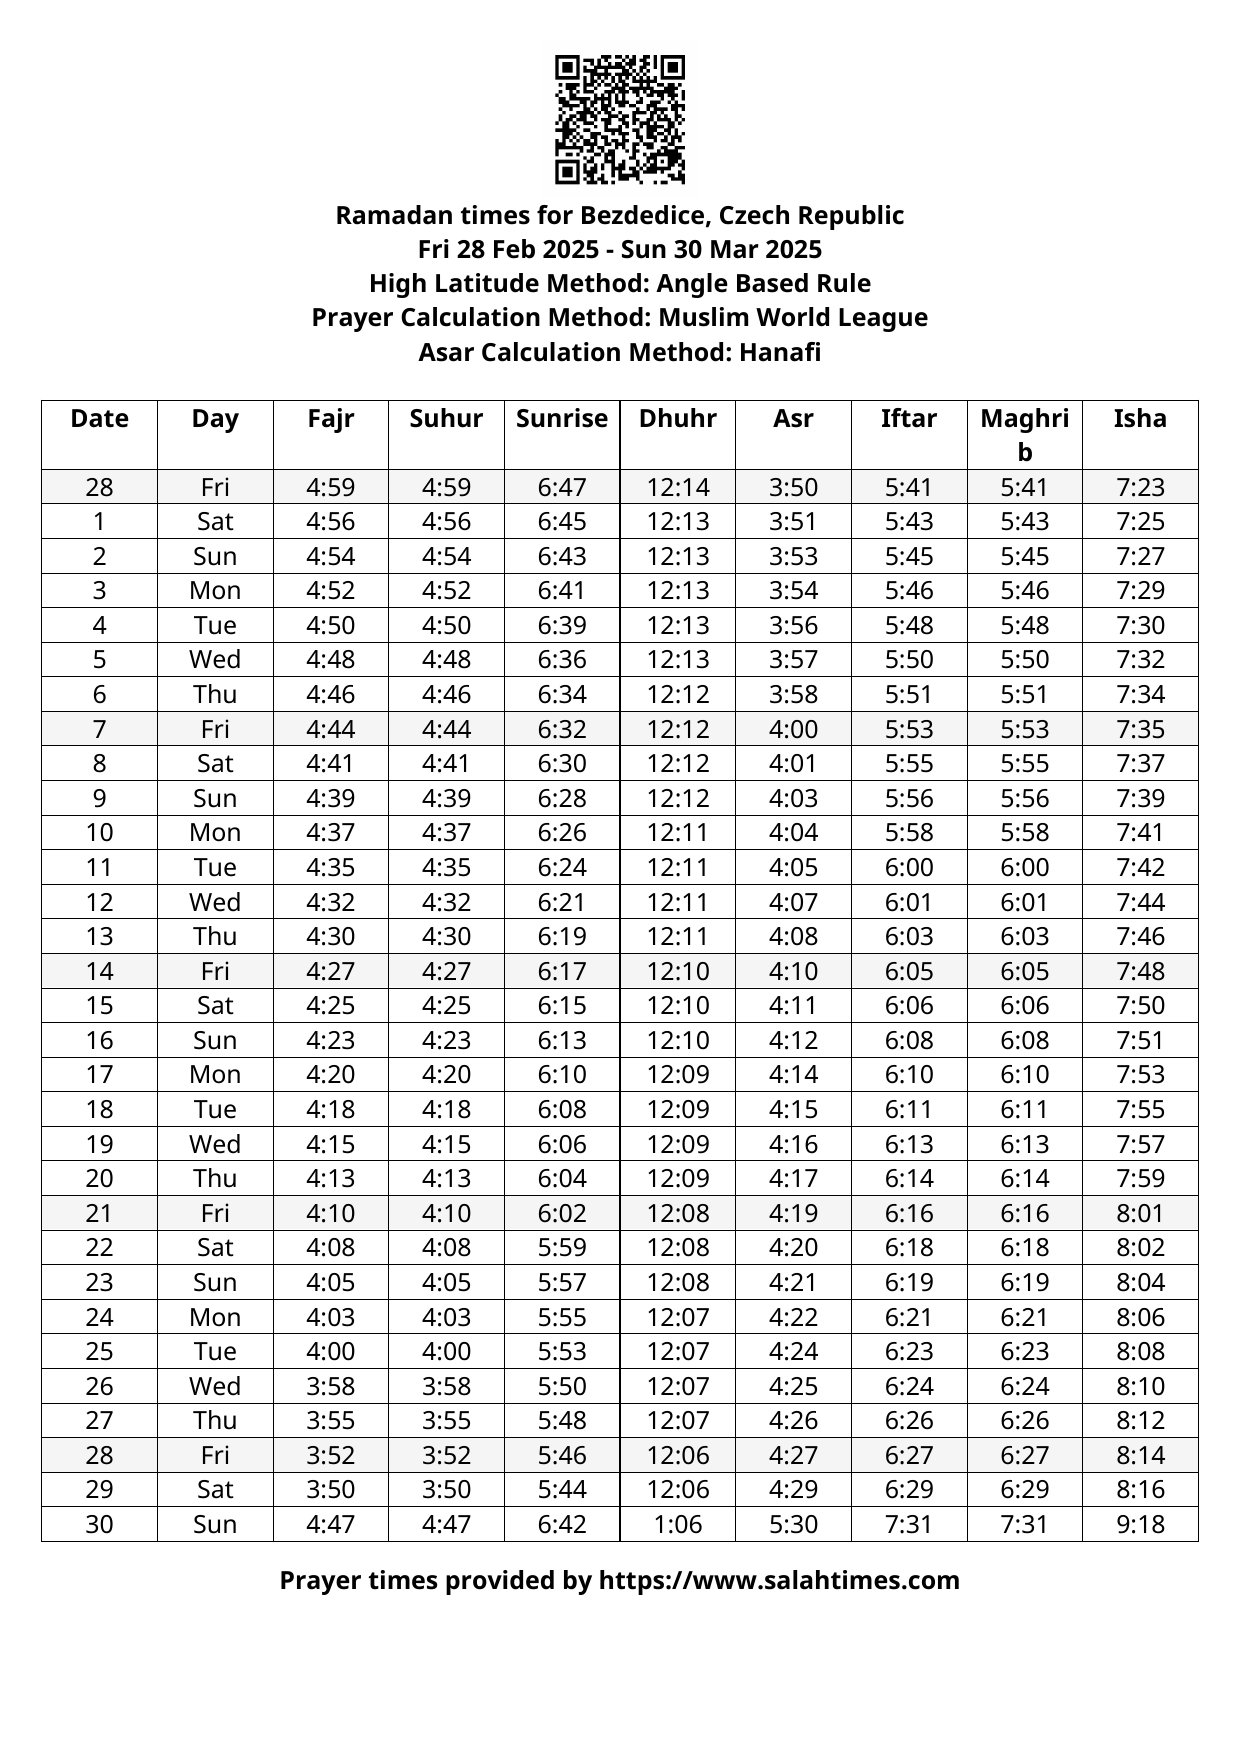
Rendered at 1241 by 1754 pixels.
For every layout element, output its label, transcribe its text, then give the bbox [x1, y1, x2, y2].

table_cell 7:30 [1083, 608, 1198, 642]
table_cell 3:50 [736, 470, 851, 503]
table_cell 16 [42, 1023, 157, 1057]
table_cell Wed [158, 643, 273, 676]
table_cell Sat [158, 989, 273, 1022]
table_cell 6:21 [968, 1300, 1082, 1333]
table_cell 4:11 [736, 989, 851, 1022]
table_cell Sat [158, 1473, 273, 1506]
table_cell 5:50 [852, 643, 967, 676]
table_cell Tue [158, 850, 273, 884]
table_cell 6:26 [505, 816, 619, 849]
table_cell 12:07 [621, 1369, 735, 1402]
table_cell 7:41 [1083, 816, 1198, 849]
table_cell 8:06 [1083, 1300, 1198, 1333]
table_cell 5:57 [505, 1265, 619, 1299]
table_cell 25 [42, 1334, 157, 1368]
table_cell 4:35 [274, 850, 388, 884]
table_cell 4:50 [274, 608, 388, 642]
table_cell 4:08 [389, 1231, 504, 1264]
table_cell Sun [158, 1023, 273, 1057]
table_cell 4:37 [389, 816, 504, 849]
table_cell 6:19 [968, 1265, 1082, 1299]
table_cell 8:12 [1083, 1404, 1198, 1437]
table_cell 4:46 [389, 677, 504, 711]
table_cell 3:58 [274, 1369, 388, 1402]
table_cell 12 [42, 885, 157, 918]
table_cell 6:26 [968, 1404, 1082, 1437]
table_cell 12:10 [621, 1023, 735, 1057]
table_cell 6:11 [968, 1092, 1082, 1126]
table_cell 7:37 [1083, 746, 1198, 780]
table_cell 6:42 [505, 1507, 619, 1541]
table_header Maghrib [968, 401, 1082, 469]
table_cell 13 [42, 919, 157, 953]
table_cell 4:01 [736, 746, 851, 780]
table_cell 7:39 [1083, 781, 1198, 814]
table_cell 5:46 [505, 1438, 619, 1472]
table_cell 7:57 [1083, 1127, 1198, 1160]
table_cell 7:27 [1083, 539, 1198, 572]
table_cell 6:34 [505, 677, 619, 711]
table_cell 8:08 [1083, 1334, 1198, 1368]
table_cell 4:39 [389, 781, 504, 814]
table_cell 7 [42, 712, 157, 745]
table_cell 7:31 [852, 1507, 967, 1541]
table_cell 5:43 [968, 504, 1082, 538]
table_cell 6:26 [852, 1404, 967, 1437]
table_cell Sat [158, 1231, 273, 1264]
table_cell 6:45 [505, 504, 619, 538]
table_cell 6:03 [968, 919, 1082, 953]
table_cell 24 [42, 1300, 157, 1333]
table_cell 6:24 [852, 1369, 967, 1402]
table_cell 12:10 [621, 989, 735, 1022]
table_cell 7:29 [1083, 574, 1198, 607]
table_cell 4:23 [274, 1023, 388, 1057]
table_cell 3 [42, 574, 157, 607]
table_cell 4:59 [389, 470, 504, 503]
table_cell 6:05 [968, 954, 1082, 987]
table_cell 6:00 [852, 850, 967, 884]
table_cell Thu [158, 1404, 273, 1437]
table_cell 4:56 [274, 504, 388, 538]
table_cell 6:11 [852, 1092, 967, 1126]
table_cell 6:29 [968, 1473, 1082, 1506]
table_header Isha [1083, 401, 1198, 469]
table_cell 5:59 [505, 1231, 619, 1264]
table_cell 6:03 [852, 919, 967, 953]
table_cell 6:39 [505, 608, 619, 642]
table_cell 4:08 [736, 919, 851, 953]
table_cell 4:30 [274, 919, 388, 953]
table_cell 3:55 [389, 1404, 504, 1437]
table_cell 5:43 [852, 504, 967, 538]
table_cell 6:06 [505, 1127, 619, 1160]
text High Latitude Method: Angle Based Rule [42, 266, 1198, 300]
table_cell 6:01 [852, 885, 967, 918]
table_cell 9 [42, 781, 157, 814]
table_cell 19 [42, 1127, 157, 1160]
table_cell 12:11 [621, 816, 735, 849]
table_cell 4:22 [736, 1300, 851, 1333]
table_cell 12:11 [621, 885, 735, 918]
table_header Date [42, 401, 157, 469]
table_cell 8:04 [1083, 1265, 1198, 1299]
table_cell 7:59 [1083, 1161, 1198, 1195]
table_cell 5:45 [852, 539, 967, 572]
table_cell 4:18 [274, 1092, 388, 1126]
table_cell Tue [158, 608, 273, 642]
table_cell 4:20 [389, 1058, 504, 1091]
table_cell 3:52 [274, 1438, 388, 1472]
table_cell 7:53 [1083, 1058, 1198, 1091]
table_cell 6:05 [852, 954, 967, 987]
table_cell Sun [158, 539, 273, 572]
table_cell 6:30 [505, 746, 619, 780]
table_cell 4:21 [736, 1265, 851, 1299]
table_cell 4:44 [274, 712, 388, 745]
table_cell 8:14 [1083, 1438, 1198, 1472]
table_cell Sun [158, 1265, 273, 1299]
picture [542, 41, 699, 198]
table_cell 4:03 [736, 781, 851, 814]
table_cell 6:27 [968, 1438, 1082, 1472]
table_cell 3:52 [389, 1438, 504, 1472]
table_cell 4:12 [736, 1023, 851, 1057]
table_cell 12:13 [621, 643, 735, 676]
table_cell 6:08 [505, 1092, 619, 1126]
table_cell 4:20 [736, 1231, 851, 1264]
table_cell 7:32 [1083, 643, 1198, 676]
table_cell Sat [158, 746, 273, 780]
text Ramadan times for Bezdedice, Czech Republic [42, 198, 1198, 232]
table_cell Fri [158, 712, 273, 745]
table_cell 15 [42, 989, 157, 1022]
table_header Iftar [852, 401, 967, 469]
table_cell 4:50 [389, 608, 504, 642]
table_cell 4:26 [736, 1404, 851, 1437]
table_cell 6:18 [852, 1231, 967, 1264]
table_cell 29 [42, 1473, 157, 1506]
table_cell 5 [42, 643, 157, 676]
table_cell 4:56 [389, 504, 504, 538]
table_header Day [158, 401, 273, 469]
text Fri 28 Feb 2025 - Sun 30 Mar 2025 [42, 232, 1198, 266]
table_cell 4:05 [274, 1265, 388, 1299]
table_cell 7:25 [1083, 504, 1198, 538]
table_cell Fri [158, 954, 273, 987]
table_cell 4:35 [389, 850, 504, 884]
text Prayer times provided by https://www.salahtimes.com [42, 1563, 1198, 1597]
table_cell 6:21 [505, 885, 619, 918]
table_cell 3:54 [736, 574, 851, 607]
table_cell 6:18 [968, 1231, 1082, 1264]
table_cell 6:15 [505, 989, 619, 1022]
table_cell 4:44 [389, 712, 504, 745]
table_cell 23 [42, 1265, 157, 1299]
table_cell 4:15 [389, 1127, 504, 1160]
table_header Fajr [274, 401, 388, 469]
table_cell 4:47 [389, 1507, 504, 1541]
table_cell Wed [158, 1369, 273, 1402]
table_cell 5:56 [852, 781, 967, 814]
table_cell 20 [42, 1161, 157, 1195]
table_cell Wed [158, 1127, 273, 1160]
table_cell 7:51 [1083, 1023, 1198, 1057]
table_cell 6:36 [505, 643, 619, 676]
table_cell 6:01 [968, 885, 1082, 918]
table_cell 12:13 [621, 539, 735, 572]
table_cell 5:41 [852, 470, 967, 503]
table_cell 4:18 [389, 1092, 504, 1126]
table_cell 5:53 [505, 1334, 619, 1368]
table_cell 5:56 [968, 781, 1082, 814]
table_cell 6:14 [968, 1161, 1082, 1195]
table_cell Sat [158, 504, 273, 538]
table_cell 4:48 [389, 643, 504, 676]
table_cell 7:23 [1083, 470, 1198, 503]
table_cell 6:08 [852, 1023, 967, 1057]
table_cell 9:18 [1083, 1507, 1198, 1541]
table_cell 4:37 [274, 816, 388, 849]
table_cell 6:08 [968, 1023, 1082, 1057]
table_cell 6:16 [968, 1196, 1082, 1229]
table_cell 6 [42, 677, 157, 711]
table_cell 12:12 [621, 781, 735, 814]
table_cell 21 [42, 1196, 157, 1229]
table_cell 6:10 [968, 1058, 1082, 1091]
table_cell 4:41 [389, 746, 504, 780]
table_cell 12:09 [621, 1058, 735, 1091]
table_cell 12:07 [621, 1300, 735, 1333]
table_cell 4:19 [736, 1196, 851, 1229]
table_cell 5:48 [852, 608, 967, 642]
table_cell 4:00 [274, 1334, 388, 1368]
table_cell 4:08 [274, 1231, 388, 1264]
table_cell 4:59 [274, 470, 388, 503]
table_cell 22 [42, 1231, 157, 1264]
table_cell 4:20 [274, 1058, 388, 1091]
table_cell 5:46 [852, 574, 967, 607]
table_cell 12:08 [621, 1265, 735, 1299]
table_cell 4:10 [274, 1196, 388, 1229]
table_cell 7:34 [1083, 677, 1198, 711]
table_cell 4:10 [736, 954, 851, 987]
table_cell 6:06 [968, 989, 1082, 1022]
table_cell 3:50 [274, 1473, 388, 1506]
table_cell 5:50 [968, 643, 1082, 676]
table_cell 6:02 [505, 1196, 619, 1229]
table_cell 5:53 [968, 712, 1082, 745]
table_cell Tue [158, 1092, 273, 1126]
table_cell 5:44 [505, 1473, 619, 1506]
table_cell 1:06 [621, 1507, 735, 1541]
table_cell 5:58 [968, 816, 1082, 849]
table_cell 3:58 [389, 1369, 504, 1402]
table_cell Sun [158, 781, 273, 814]
table_cell 4:05 [736, 850, 851, 884]
table_cell 7:31 [968, 1507, 1082, 1541]
table_cell 2 [42, 539, 157, 572]
table_cell 7:46 [1083, 919, 1198, 953]
table_cell 6:19 [505, 919, 619, 953]
table_cell 12:09 [621, 1127, 735, 1160]
table_cell Thu [158, 919, 273, 953]
table_cell 4:10 [389, 1196, 504, 1229]
table_cell 5:45 [968, 539, 1082, 572]
table_cell 4:13 [274, 1161, 388, 1195]
table_cell 12:06 [621, 1438, 735, 1472]
table_cell 12:14 [621, 470, 735, 503]
table_cell 7:42 [1083, 850, 1198, 884]
table_cell 6:23 [968, 1334, 1082, 1368]
table_cell 27 [42, 1404, 157, 1437]
table_cell 4:15 [274, 1127, 388, 1160]
table_cell Mon [158, 574, 273, 607]
table_cell 12:09 [621, 1092, 735, 1126]
table_cell 4:46 [274, 677, 388, 711]
table_cell 4:17 [736, 1161, 851, 1195]
table_cell 4:27 [389, 954, 504, 987]
table_cell 7:44 [1083, 885, 1198, 918]
table_cell 6:17 [505, 954, 619, 987]
table_cell 3:53 [736, 539, 851, 572]
table_cell 5:30 [736, 1507, 851, 1541]
table_cell 6:32 [505, 712, 619, 745]
table_cell 4:16 [736, 1127, 851, 1160]
table_cell 6:04 [505, 1161, 619, 1195]
table_cell 17 [42, 1058, 157, 1091]
table_cell 4:52 [389, 574, 504, 607]
table_cell 4:23 [389, 1023, 504, 1057]
table_cell 4:47 [274, 1507, 388, 1541]
table_cell 7:50 [1083, 989, 1198, 1022]
table_cell 12:08 [621, 1231, 735, 1264]
table_cell Thu [158, 677, 273, 711]
table_cell Mon [158, 816, 273, 849]
table_cell 12:13 [621, 608, 735, 642]
table_cell 4:41 [274, 746, 388, 780]
table_cell 5:51 [968, 677, 1082, 711]
table_cell 5:41 [968, 470, 1082, 503]
table_cell 12:13 [621, 504, 735, 538]
table_cell 5:51 [852, 677, 967, 711]
table_cell 6:47 [505, 470, 619, 503]
table_cell 4:13 [389, 1161, 504, 1195]
table_cell 6:06 [852, 989, 967, 1022]
table_cell 28 [42, 1438, 157, 1472]
table_cell 4:25 [274, 989, 388, 1022]
table_cell 26 [42, 1369, 157, 1402]
table_header Asr [736, 401, 851, 469]
table_cell 5:48 [968, 608, 1082, 642]
table_cell 4:32 [274, 885, 388, 918]
table_cell 6:13 [505, 1023, 619, 1057]
table_cell 4:54 [274, 539, 388, 572]
table_cell 3:55 [274, 1404, 388, 1437]
table_cell 6:00 [968, 850, 1082, 884]
table_cell 6:13 [852, 1127, 967, 1160]
table_cell 4:07 [736, 885, 851, 918]
table_cell 4:27 [274, 954, 388, 987]
table_cell 6:41 [505, 574, 619, 607]
table_cell 4:00 [736, 712, 851, 745]
table_cell 4:14 [736, 1058, 851, 1091]
table_cell 6:13 [968, 1127, 1082, 1160]
table_cell 28 [42, 470, 157, 503]
table_cell 12:11 [621, 919, 735, 953]
table_cell 4:39 [274, 781, 388, 814]
table_cell 12:09 [621, 1161, 735, 1195]
table_cell 6:21 [852, 1300, 967, 1333]
table_cell 12:10 [621, 954, 735, 987]
table_cell 12:11 [621, 850, 735, 884]
table_cell 3:50 [389, 1473, 504, 1506]
table_cell 11 [42, 850, 157, 884]
table_cell Mon [158, 1058, 273, 1091]
table_cell 12:13 [621, 574, 735, 607]
table_cell Sun [158, 1507, 273, 1541]
table_cell 4:27 [736, 1438, 851, 1472]
table_cell 5:55 [968, 746, 1082, 780]
table_cell 5:55 [505, 1300, 619, 1333]
table_cell 18 [42, 1092, 157, 1126]
table_cell 10 [42, 816, 157, 849]
table_cell 4:48 [274, 643, 388, 676]
table_cell 7:48 [1083, 954, 1198, 987]
table_cell 4:04 [736, 816, 851, 849]
table_cell 4:03 [274, 1300, 388, 1333]
table_cell 4 [42, 608, 157, 642]
table_cell 8:16 [1083, 1473, 1198, 1506]
table_cell 4:25 [389, 989, 504, 1022]
table_cell 5:53 [852, 712, 967, 745]
table_cell 3:57 [736, 643, 851, 676]
table_cell 30 [42, 1507, 157, 1541]
table_cell 8:02 [1083, 1231, 1198, 1264]
table_cell 5:50 [505, 1369, 619, 1402]
table_cell 14 [42, 954, 157, 987]
table_cell 6:29 [852, 1473, 967, 1506]
text Prayer Calculation Method: Muslim World League [42, 300, 1198, 334]
table_cell 5:48 [505, 1404, 619, 1437]
table_cell 4:24 [736, 1334, 851, 1368]
table_cell 6:24 [968, 1369, 1082, 1402]
table_cell 5:46 [968, 574, 1082, 607]
table_cell 4:25 [736, 1369, 851, 1402]
table_cell 6:28 [505, 781, 619, 814]
table_cell 5:55 [852, 746, 967, 780]
table_cell 6:27 [852, 1438, 967, 1472]
table_header Dhuhr [621, 401, 735, 469]
table_cell 6:16 [852, 1196, 967, 1229]
table_cell 8 [42, 746, 157, 780]
table_cell Tue [158, 1334, 273, 1368]
table_cell 12:12 [621, 712, 735, 745]
table_cell Fri [158, 1196, 273, 1229]
table_cell 6:10 [505, 1058, 619, 1091]
table_cell 12:08 [621, 1196, 735, 1229]
table_cell 8:01 [1083, 1196, 1198, 1229]
table_cell 6:14 [852, 1161, 967, 1195]
table_cell Mon [158, 1300, 273, 1333]
table_cell 3:58 [736, 677, 851, 711]
table_cell Fri [158, 1438, 273, 1472]
table_cell 3:56 [736, 608, 851, 642]
table_header Suhur [389, 401, 504, 469]
table_cell Fri [158, 470, 273, 503]
table_cell 6:19 [852, 1265, 967, 1299]
table_cell 4:29 [736, 1473, 851, 1506]
table_cell 4:30 [389, 919, 504, 953]
table_cell 12:07 [621, 1404, 735, 1437]
table_cell 7:55 [1083, 1092, 1198, 1126]
table_cell 3:51 [736, 504, 851, 538]
table_cell 4:15 [736, 1092, 851, 1126]
table_cell 6:43 [505, 539, 619, 572]
table_cell 12:07 [621, 1334, 735, 1368]
table_cell 5:58 [852, 816, 967, 849]
table_cell 1 [42, 504, 157, 538]
table_cell 8:10 [1083, 1369, 1198, 1402]
table_cell 4:54 [389, 539, 504, 572]
table_cell 12:12 [621, 677, 735, 711]
table_cell 7:35 [1083, 712, 1198, 745]
table_cell 4:03 [389, 1300, 504, 1333]
table_cell 6:24 [505, 850, 619, 884]
table_cell 6:10 [852, 1058, 967, 1091]
table_cell Thu [158, 1161, 273, 1195]
table_header Sunrise [505, 401, 619, 469]
table_cell 6:23 [852, 1334, 967, 1368]
table_cell 4:52 [274, 574, 388, 607]
table_cell 4:00 [389, 1334, 504, 1368]
table_cell 4:05 [389, 1265, 504, 1299]
table_cell 12:06 [621, 1473, 735, 1506]
table_cell 4:32 [389, 885, 504, 918]
text Asar Calculation Method: Hanafi [42, 334, 1198, 368]
table_cell 12:12 [621, 746, 735, 780]
table_cell Wed [158, 885, 273, 918]
